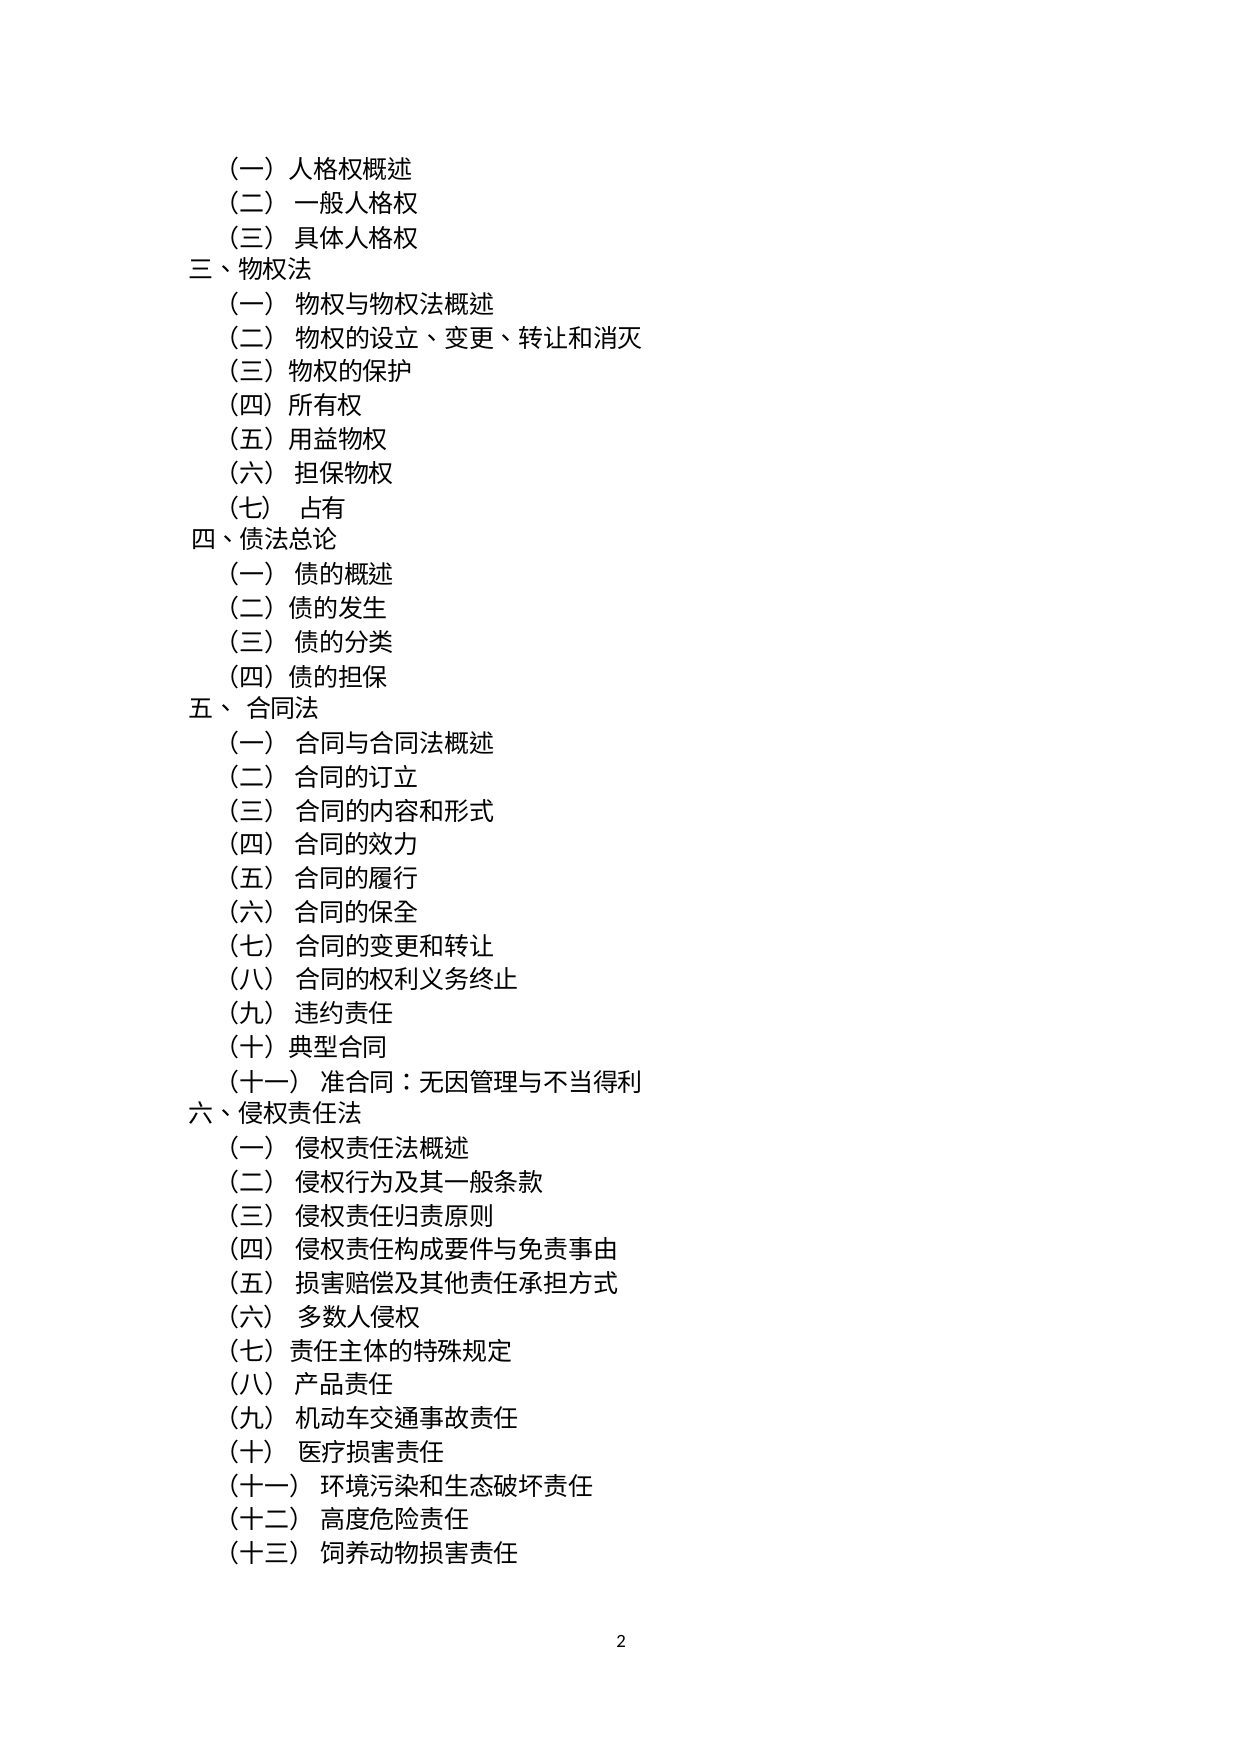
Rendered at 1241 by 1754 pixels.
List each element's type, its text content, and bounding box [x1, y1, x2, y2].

text （十） 医疗损害责任 [214, 1437, 1054, 1468]
text （二） 物权的设立、变更、转让和消灭 [214, 322, 1054, 353]
text （七） 合同的变更和转让 [214, 930, 1054, 961]
text （八） 产品责任 [214, 1369, 1054, 1400]
text （十一） 准合同：无因管理与不当得利 六、侵权责任法 [188, 1065, 650, 1130]
text （四） 合同的效力 [214, 829, 1054, 860]
text （十一） 环境污染和生态破坏责任 [214, 1470, 1054, 1501]
text （三）物权的保护 [214, 356, 1054, 387]
text （五） 损害赔偿及其他责任承担方式 [214, 1268, 1054, 1299]
text （四）所有权 [214, 390, 1054, 421]
text （八） 合同的权利义务终止 [214, 964, 1054, 995]
text （九） 机动车交通事故责任 [214, 1403, 1054, 1434]
text （六） 合同的保全 [214, 897, 1054, 927]
text （三） 具体人格权 三、物权法 [188, 221, 425, 286]
text （十二） 高度危险责任 [214, 1504, 1054, 1535]
text （九） 违约责任 [214, 998, 1054, 1028]
text （二） 合同的订立 [214, 762, 1054, 793]
text （三） 合同的内容和形式 [214, 795, 1054, 826]
text （一） 债的概述 [214, 559, 1054, 589]
text （一） 物权与物权法概述 [214, 289, 1054, 319]
text （六） 担保物权 [214, 457, 1054, 488]
text （六） 多数人侵权 [214, 1302, 1054, 1332]
text （四） 侵权责任构成要件与免责事由 [214, 1234, 1054, 1265]
text （十）典型合同 [214, 1031, 1054, 1062]
text （七） 占有 四、债法总论 [191, 491, 350, 556]
text （一） 合同与合同法概述 [214, 728, 1054, 759]
text （二）债的发生 [214, 592, 1054, 623]
text （一） 侵权责任法概述 [214, 1133, 1054, 1163]
text （五） 合同的履行 [214, 863, 1054, 894]
text （一）人格权概述 [214, 154, 1054, 185]
text （十三） 饲养动物损害责任 [214, 1538, 1054, 1569]
text （二） 侵权行为及其一般条款 [214, 1166, 1054, 1197]
text （二） 一般人格权 [214, 188, 1054, 218]
text （四）债的担保 五、 合同法 [189, 660, 388, 725]
text （三） 债的分类 [214, 626, 1054, 657]
text （五）用益物权 [214, 424, 1054, 455]
text （七）责任主体的特殊规定 [214, 1335, 1054, 1366]
text （三） 侵权责任归责原则 [214, 1200, 1054, 1231]
